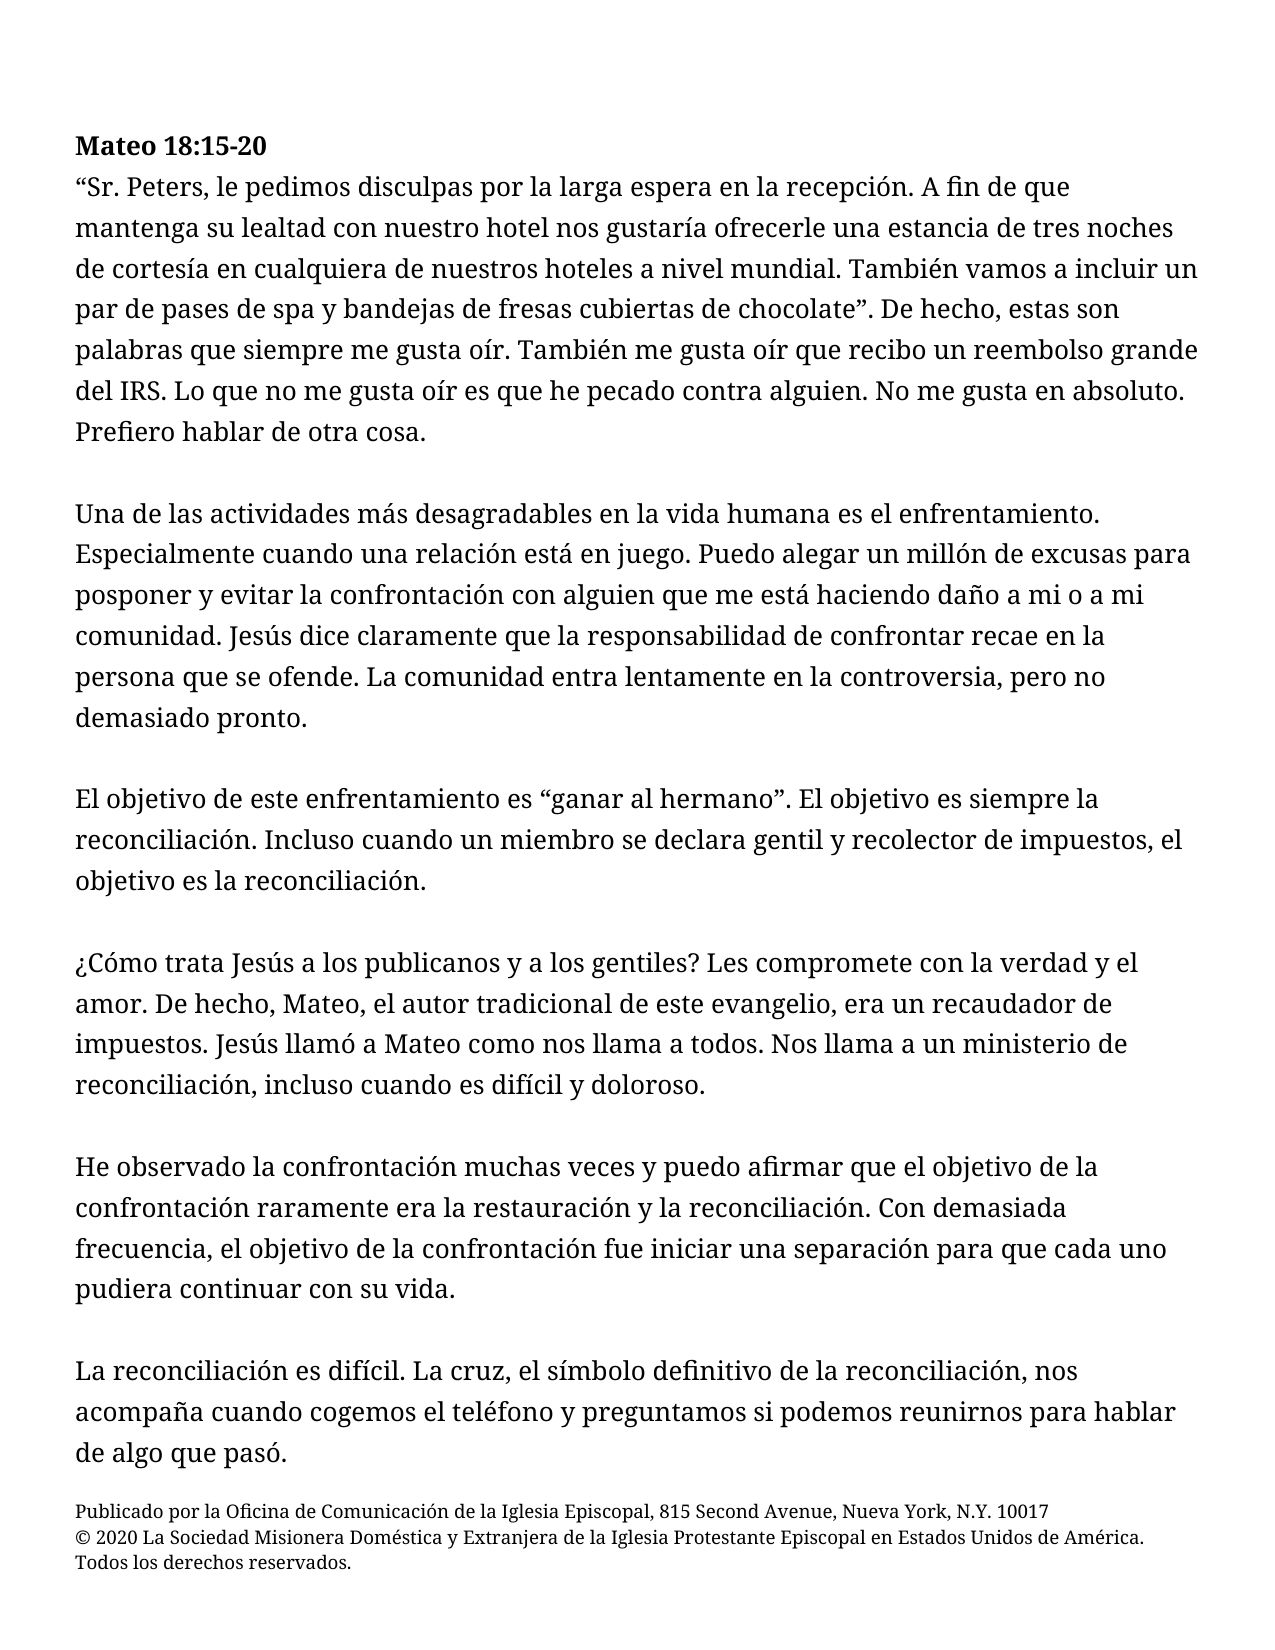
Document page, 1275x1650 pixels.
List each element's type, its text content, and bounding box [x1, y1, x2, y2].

text La reconciliación es difícil. La cruz, el símbolo definitivo de la reconciliación, nos acompaña cuando cogemos el teléfono y preguntamos si podemos reunirnos para hablar de algo que pasó. [75, 1353, 1200, 1470]
text Una de las actividades más desagradables en la vida humana es el enfrentamiento. Especialmente cuando una relación está en juego. Puedo alegar un millón de excusas para posponer y evitar la confrontación con alguien que me está haciendo daño a mi o a mi comunidad. Jesús dice claramente que la responsabilidad de confrontar recae en la persona que se ofende. La comunidad entra lentamente en la controversia, pero no demasiado pronto. [75, 495, 1200, 735]
text He observado la confrontación muchas veces y puedo afirmar que el objetivo de la confrontación raramente era la restauración y la reconciliación. Con demasiada frecuencia, el objetivo de la confrontación fue iniciar una separación para que cada uno pudiera continuar con su vida. [75, 1149, 1200, 1307]
text Mateo 18:15-20 [75, 128, 1200, 163]
text ¿Cómo trata Jesús a los publicanos y a los gentiles? Les compromete con la verdad y el amor. De hecho, Mateo, el autor tradicional de este evangelio, era un recaudador de impuestos. Jesús llamó a Mateo como nos llama a todos. Nos llama a un ministerio de reconciliación, incluso cuando es difícil y doloroso. [75, 944, 1200, 1102]
text El objetivo de este enfrentamiento es “ganar al hermano”. El objetivo es siempre la reconciliación. Incluso cuando un miembro se declara gentil y recolector de impuestos, el objetivo es la reconciliación. [75, 781, 1200, 898]
text “Sr. Peters, le pedimos disculpas por la larga espera en la recepción. A fin de que mantenga su lealtad con nuestro hotel nos gustaría ofrecerle una estancia de tres noches de cortesía en cualquiera de nuestros hoteles a nivel mundial. También vamos a incluir un par de pases de spa y bandejas de fresas cubiertas de chocolate”. De hecho, estas son palabras que siempre me gusta oír. También me gusta oír que recibo un reembolso grande del IRS. Lo que no me gusta oír es que he pecado contra alguien. No me gusta en absoluto. Prefiero hablar de otra cosa. [75, 169, 1200, 449]
